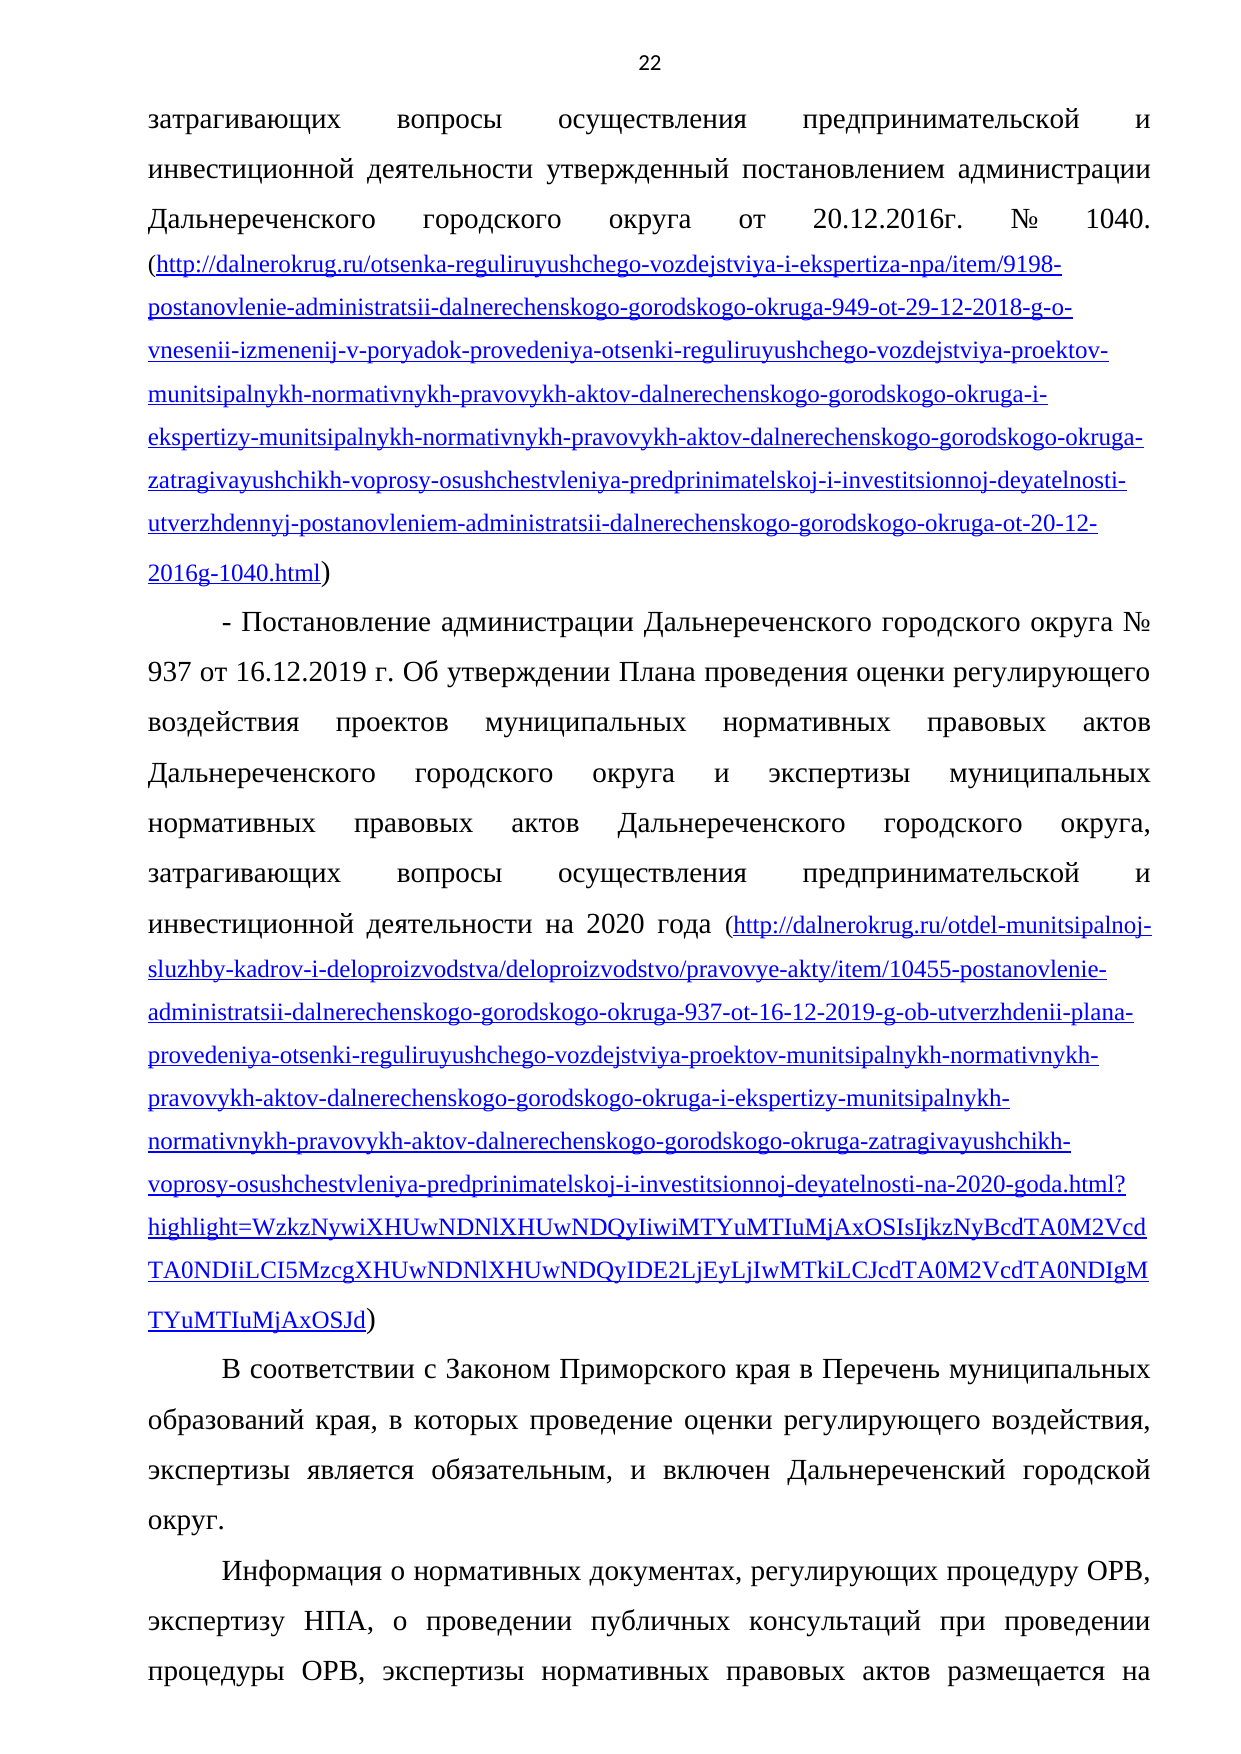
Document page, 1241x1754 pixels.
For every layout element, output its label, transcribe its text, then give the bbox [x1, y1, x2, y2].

subtitle - Постановление администрации Дальнереченского городского округа № 937 от 16.12.2019 г. Об утверждении Плана проведения оценки регулирующего воздействия проектов муниципальных нормативных правовых актов Дальнереченского городского округа и экспертизы муниципальных нормативных правовых актов Дальнереченского городского округа, затрагивающих вопросы осуществления предпринимательской и инвестиционной деятельности на 2020 года (http://dalnerokrug.ru/otdel-munitsipalnoj-sluzhby-kadrov-i-deloproizvodstva/deloproizvodstvo/pravovye-akty/item/10455-postanovlenie-administratsii-dalnerechenskogo-gorodskogo-okruga-937-ot-16-12-2019-g-ob-utverzhdenii-plana-provedeniya-otsenki-reguliruyushchego-vozdejstviya-proektov-munitsipalnykh-normativnykh-pravovykh-aktov-dalnerechenskogo-gorodskogo-okruga-i-ekspertizy-munitsipalnykh-normativnykh-pravovykh-aktov-dalnerechenskogo-gorodskogo-okruga-zatragivayushchikh-voprosy-osushchestvleniya-predprinimatelskoj-i-investitsionnoj-deyatelnosti-na-2020-goda.html?highlight=WzkzNywiXHUwNDNlXHUwNDQyIiwiMTYuMTIuMjAxOSIsIjkzNyBcdTA0M2VcdTA0NDIiLCI5MzcgXHUwNDNlXHUwNDQyIDE2LjEyLjIwMTkiLCJcdTA0M2VcdTA0NDIgMTYuMTIuMjAxOSJd) [148, 604, 1152, 1335]
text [148, 101, 1152, 587]
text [148, 1553, 1152, 1687]
text В соответствии с Законом Приморского края в Перечень муниципальных образований края, в которых проведение оценки регулирующего воздействия, экспертизы является обязательным, и включен Дальнереченский городской округ. [148, 1351, 1152, 1536]
